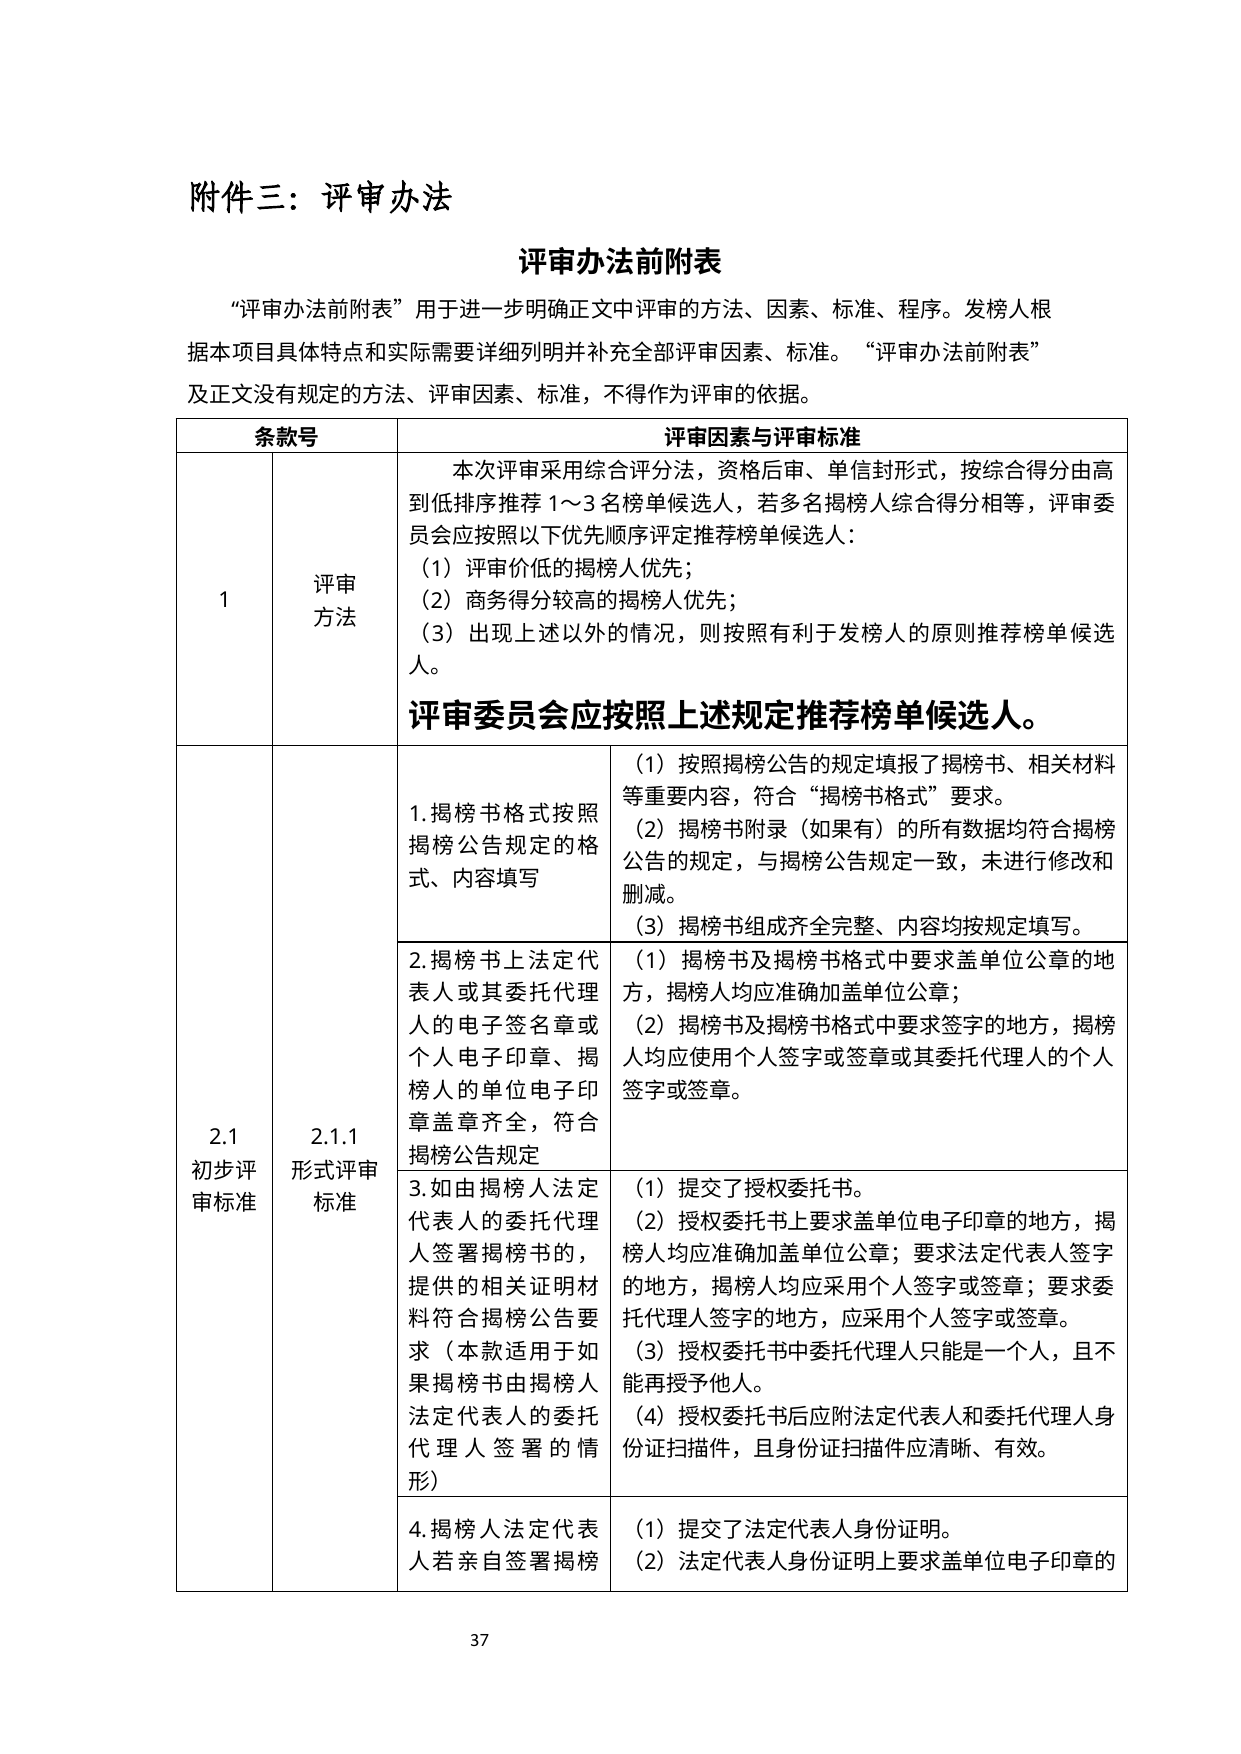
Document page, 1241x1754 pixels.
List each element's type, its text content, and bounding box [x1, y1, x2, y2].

text 评审办法前附表 [187, 227, 1053, 292]
table_cell （1）按照揭榜公告的规定填报了揭榜书、相关材料等重要内容，符合“揭榜书格式”要求。 （2）揭榜书附录（如果有）的所有数据均符合揭榜公告的规定，与揭榜公告规定一致，未进行修改和删减。 （3）揭榜书组成齐全完整、内容均按规定填写。 [611, 746, 1127, 941]
text 附件三：评审办法 [187, 162, 1053, 227]
text “评审办法前附表”用于进一步明确正文中评审的方法、因素、标准、程序。发榜人根据本项目具体特点和实际需要详细列明并补充全部评审因素、标准。“评审办法前附表”及正文没有规定的方法、评审因素、标准，不得作为评审的依据。 [187, 292, 1053, 409]
table_cell 评审 方法 [273, 453, 397, 745]
table_cell 本次评审采用综合评分法，资格后审、单信封形式，按综合得分由高到低排序推荐1～3名榜单候选人，若多名揭榜人综合得分相等，评审委员会应按照以下优先顺序评定推荐榜单候选人： （1）评审价低的揭榜人优先； （2）商务得分较高的揭榜人优先； （3）出现上述以外的情况，则按照有利于发榜人的原则推荐榜单候选人。 评审委员会应按照上述规定推荐榜单候选人。 [398, 453, 1127, 745]
table_header 条款号 [177, 419, 397, 452]
table_cell 1.揭榜书格式按照揭榜公告规定的格式、内容填写 [398, 746, 610, 941]
table_header 评审因素与评审标准 [398, 419, 1127, 452]
table_cell 3.如由揭榜人法定代表人的委托代理人签署揭榜书的，提供的相关证明材料符合揭榜公告要求（本款适用于如果揭榜书由揭榜人法定代表人的委托代理人签署的情形） [398, 1171, 610, 1496]
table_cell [398, 1497, 610, 1591]
table_cell 2.揭榜书上法定代表人或其委托代理人的电子签名章或个人电子印章、揭榜人的单位电子印章盖章齐全，符合揭榜公告规定 [398, 943, 610, 1170]
table_cell （1）提交了授权委托书。 （2）授权委托书上要求盖单位电子印章的地方，揭榜人均应准确加盖单位公章；要求法定代表人签字的地方，揭榜人均应采用个人签字或签章；要求委托代理人签字的地方，应采用个人签字或签章。 （3）授权委托书中委托代理人只能是一个人，且不能再授予他人。 （4）授权委托书后应附法定代表人和委托代理人身份证扫描件，且身份证扫描件应清晰、有效。 [611, 1171, 1127, 1496]
table_cell 2.1.1 形式评审标准 [273, 746, 397, 1591]
table_cell （1）揭榜书及揭榜书格式中要求盖单位公章的地方，揭榜人均应准确加盖单位公章； （2）揭榜书及揭榜书格式中要求签字的地方，揭榜人均应使用个人签字或签章或其委托代理人的个人签字或签章。 [611, 943, 1127, 1170]
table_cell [611, 1497, 1127, 1591]
table_cell 2.1 初步评 审标准 [177, 746, 272, 1591]
table_cell 1 [177, 453, 272, 745]
